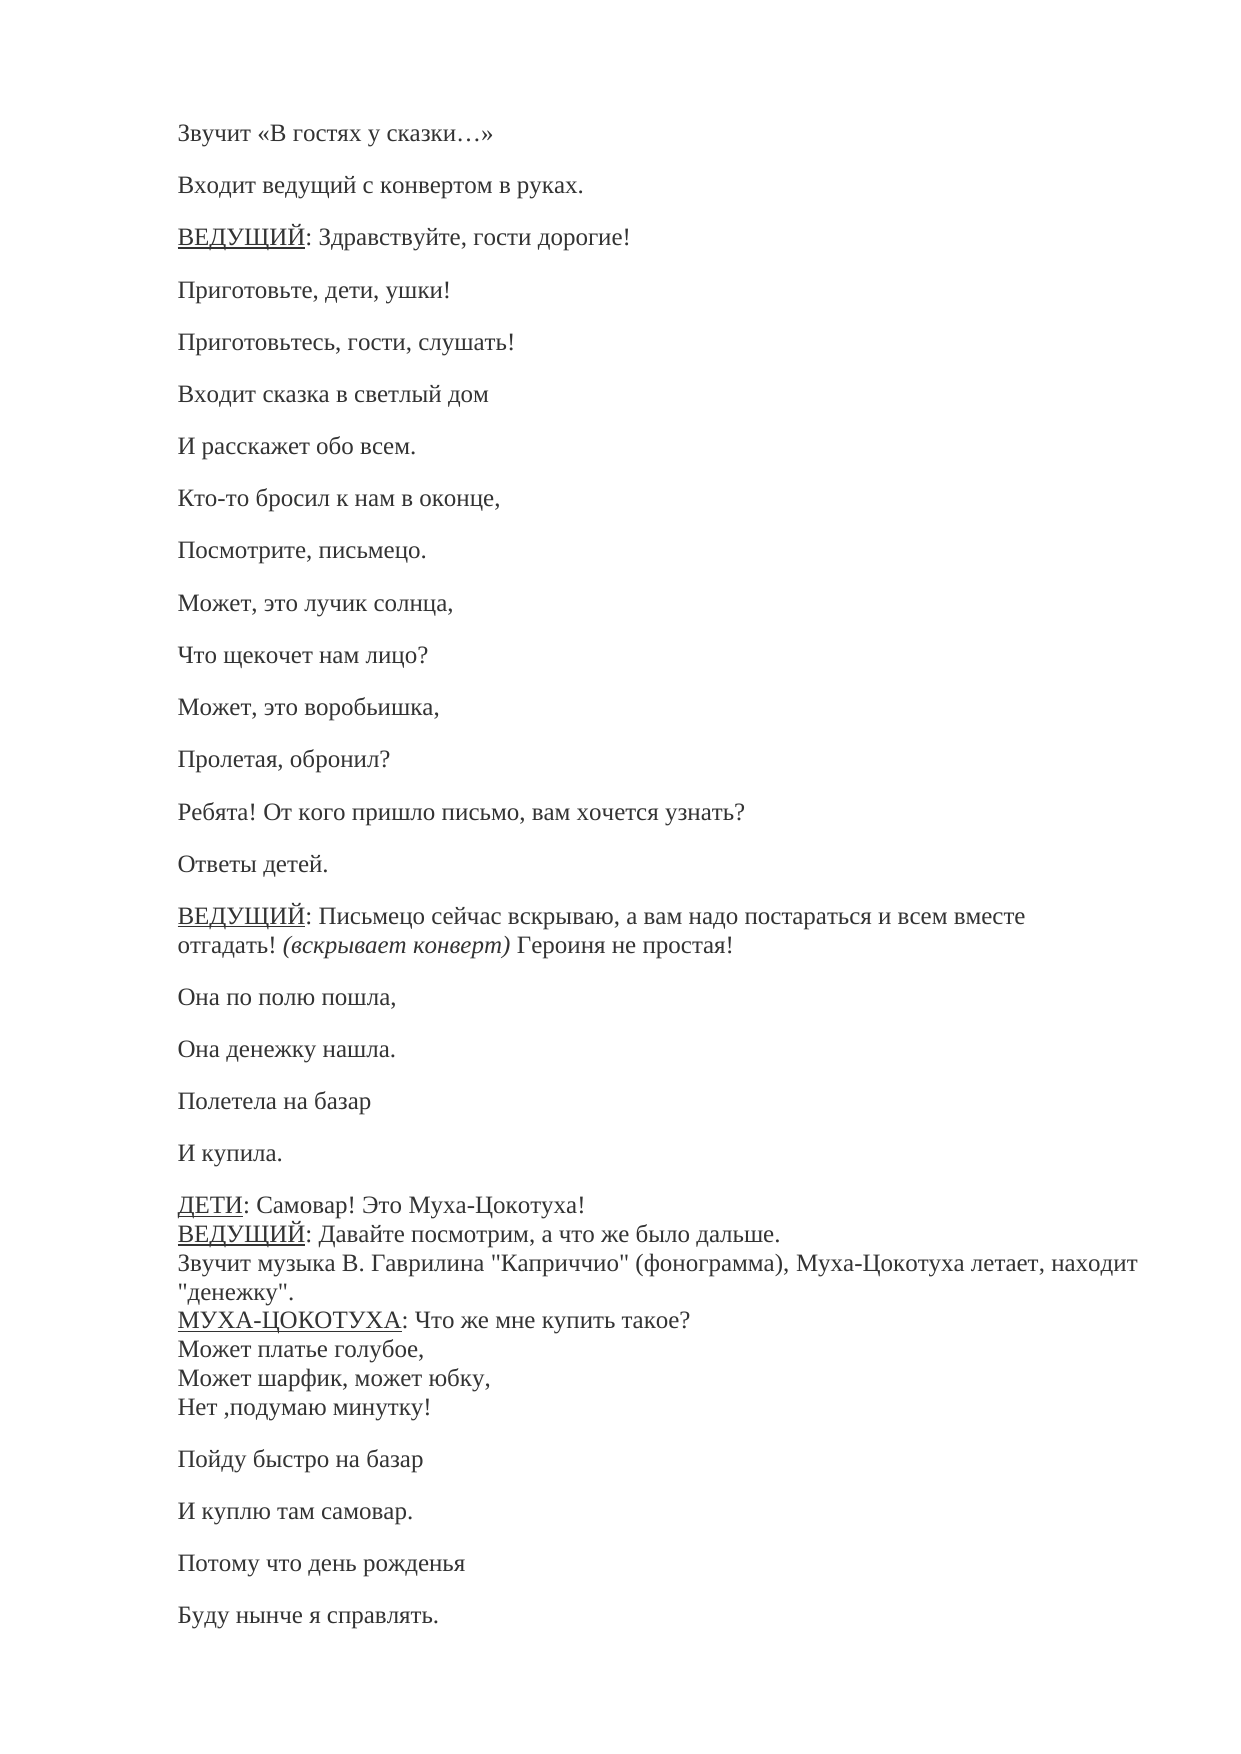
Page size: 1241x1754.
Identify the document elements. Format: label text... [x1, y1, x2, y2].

text Входит сказка в светлый дом [177, 379, 1152, 408]
text ДЕТИ: Самовар! Это Муха-Цокотуха! [177, 1191, 1152, 1219]
text Она денежку нашла. [177, 1034, 1152, 1063]
text Полетела на базар [177, 1086, 1152, 1115]
text Входит ведущий с конвертом в руках. [177, 170, 1152, 199]
text Может, это воробьишка, [177, 692, 1152, 721]
text Пойду быстро на базар [177, 1444, 1152, 1473]
text Посмотрите, письмецо. [177, 536, 1152, 564]
text Приготовьте, дети, ушки! [177, 275, 1152, 303]
text ВЕДУЩИЙ: Давайте посмотрим, а что же было дальше. [177, 1219, 1152, 1248]
text ВЕДУЩИЙ: Здравствуйте, гости дорогие! [177, 222, 1152, 251]
text Потому что день рожденья [177, 1548, 1152, 1577]
text Буду нынче я справлять. [177, 1601, 1152, 1629]
text Звучит «В гостях у сказки…» [177, 118, 1152, 147]
text Что щекочет нам лицо? [177, 640, 1152, 669]
text И купила. [177, 1138, 1152, 1167]
text МУХА-ЦОКОТУХА: Что же мне купить такое? [177, 1306, 1152, 1334]
text И куплю там самовар. [177, 1496, 1152, 1525]
text Ответы детей. [177, 849, 1152, 877]
text И расскажет обо всем. [177, 431, 1152, 460]
text Ребята! От кого пришло письмо, вам хочется узнать? [177, 797, 1152, 825]
text ВЕДУЩИЙ: Письмецо сейчас вскрываю, а вам надо постараться и всем вместе отгадать! (вскрывает конверт) Героиня не простая! [177, 901, 1152, 958]
text Может платье голубое, [177, 1334, 1152, 1363]
text Приготовьтесь, гости, слушать! [177, 327, 1152, 356]
text Звучит музыка В. Гаврилина "Каприччио" (фонограмма), Муха-Цокотуха летает, находит "денежку". [177, 1248, 1152, 1306]
text Пролетая, обронил? [177, 744, 1152, 773]
text Она по полю пошла, [177, 982, 1152, 1011]
text Нет ,подумаю минутку! [177, 1392, 1152, 1421]
text Может, это лучик солнца, [177, 588, 1152, 617]
text Кто-то бросил к нам в оконце, [177, 483, 1152, 512]
text Может шарфик, может юбку, [177, 1363, 1152, 1392]
